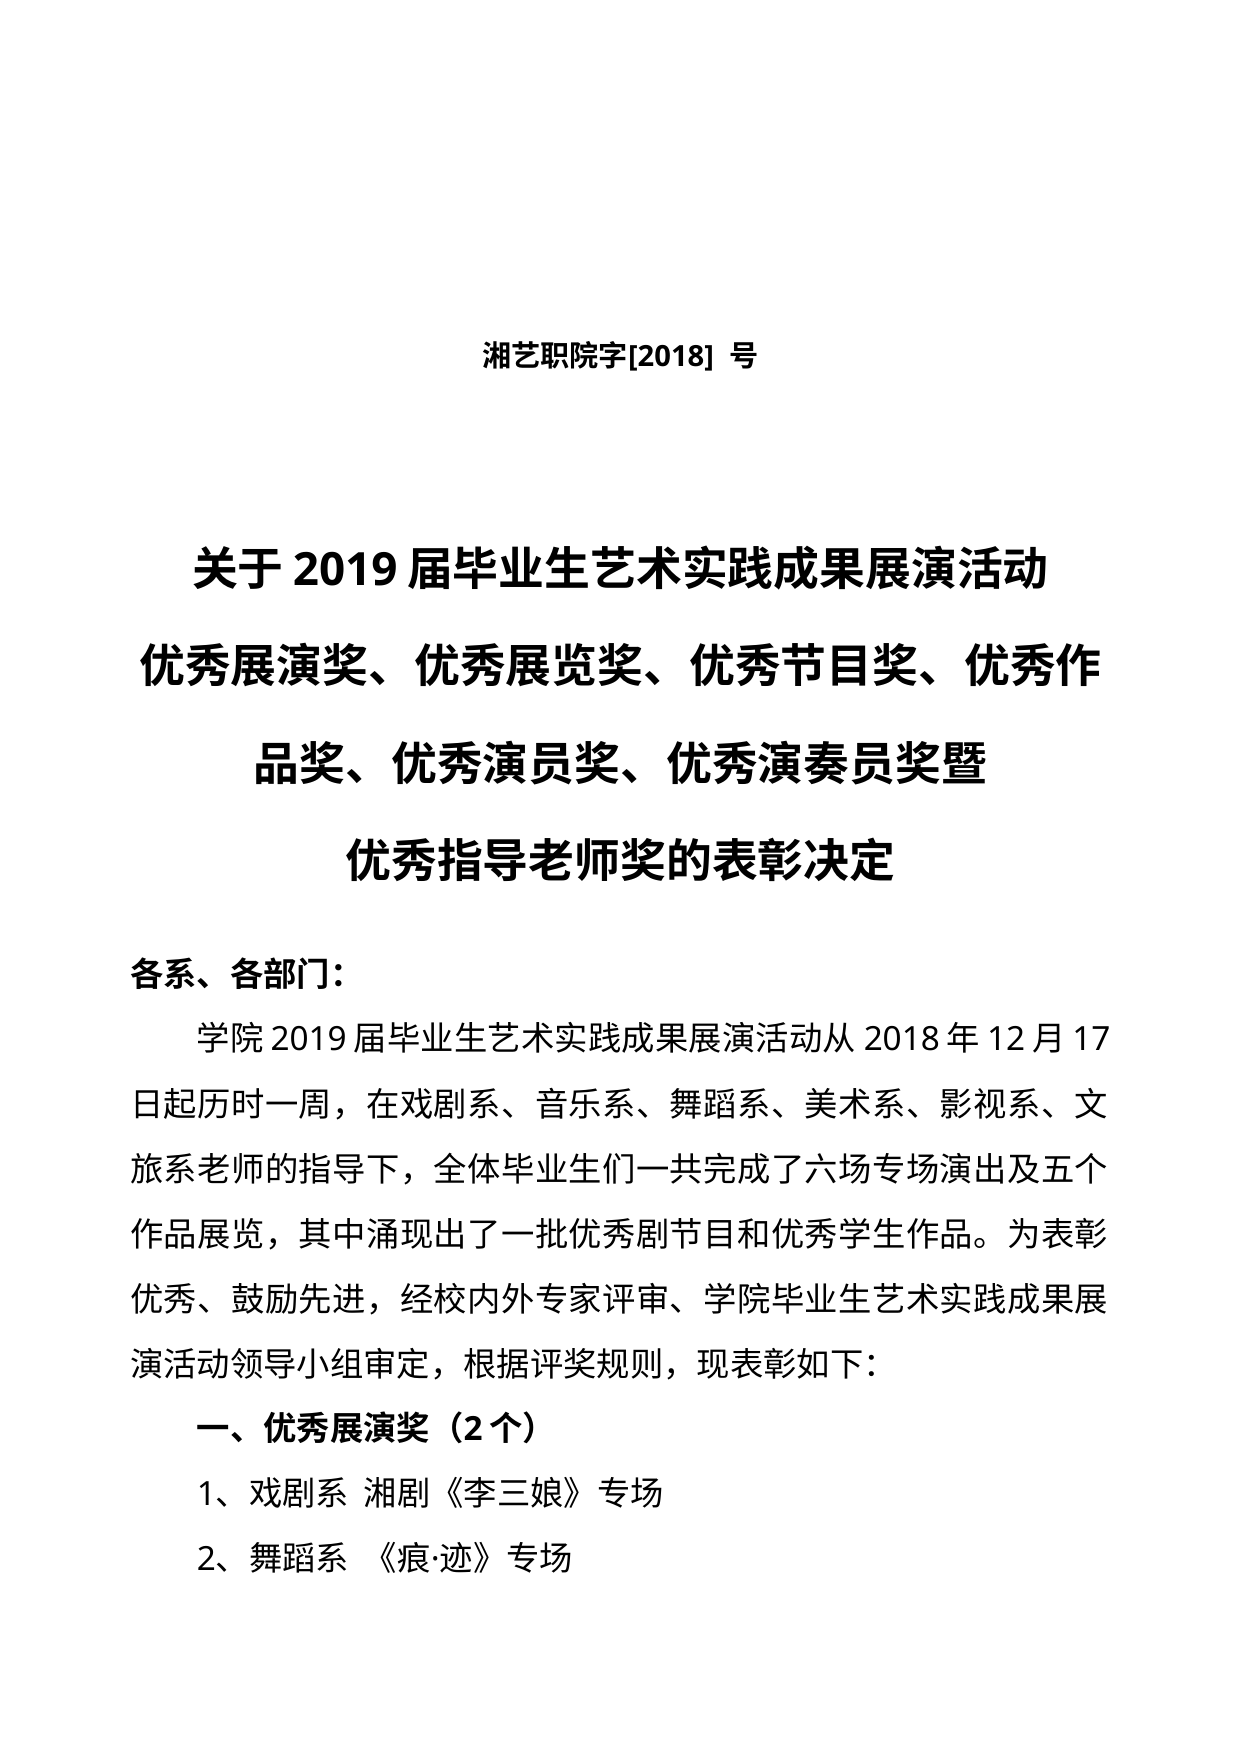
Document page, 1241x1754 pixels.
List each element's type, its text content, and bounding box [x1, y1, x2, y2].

text 湘艺职院字[2018] 号 [130, 321, 1110, 386]
text 2、舞蹈系 《痕·迹》专场 [130, 1524, 1110, 1589]
text 学院2019届毕业生艺术实践成果展演活动从2018年12月17日起历时一周，在戏剧系、音乐系、舞蹈系、美术系、影视系、文旅系老师的指导下，全体毕业生们一共完成了六场专场演出及五个作品展览，其中涌现出了一批优秀剧节目和优秀学生作品。为表彰优秀、鼓励先进，经校内外专家评审、学院毕业生艺术实践成果展演活动领导小组审定，根据评奖规则，现表彰如下： [130, 1004, 1110, 1394]
text 各系、各部门： [130, 939, 1110, 1004]
text 优秀展演奖、优秀展览奖、优秀节目奖、优秀作品奖、优秀演员奖、优秀演奏员奖暨 [130, 614, 1110, 809]
text 1、戏剧系 湘剧《李三娘》专场 [130, 1459, 1110, 1524]
text 一、优秀展演奖（2个） [130, 1394, 1110, 1459]
text 关于2019届毕业生艺术实践成果展演活动 [130, 516, 1110, 614]
text 优秀指导老师奖的表彰决定 [130, 809, 1110, 906]
